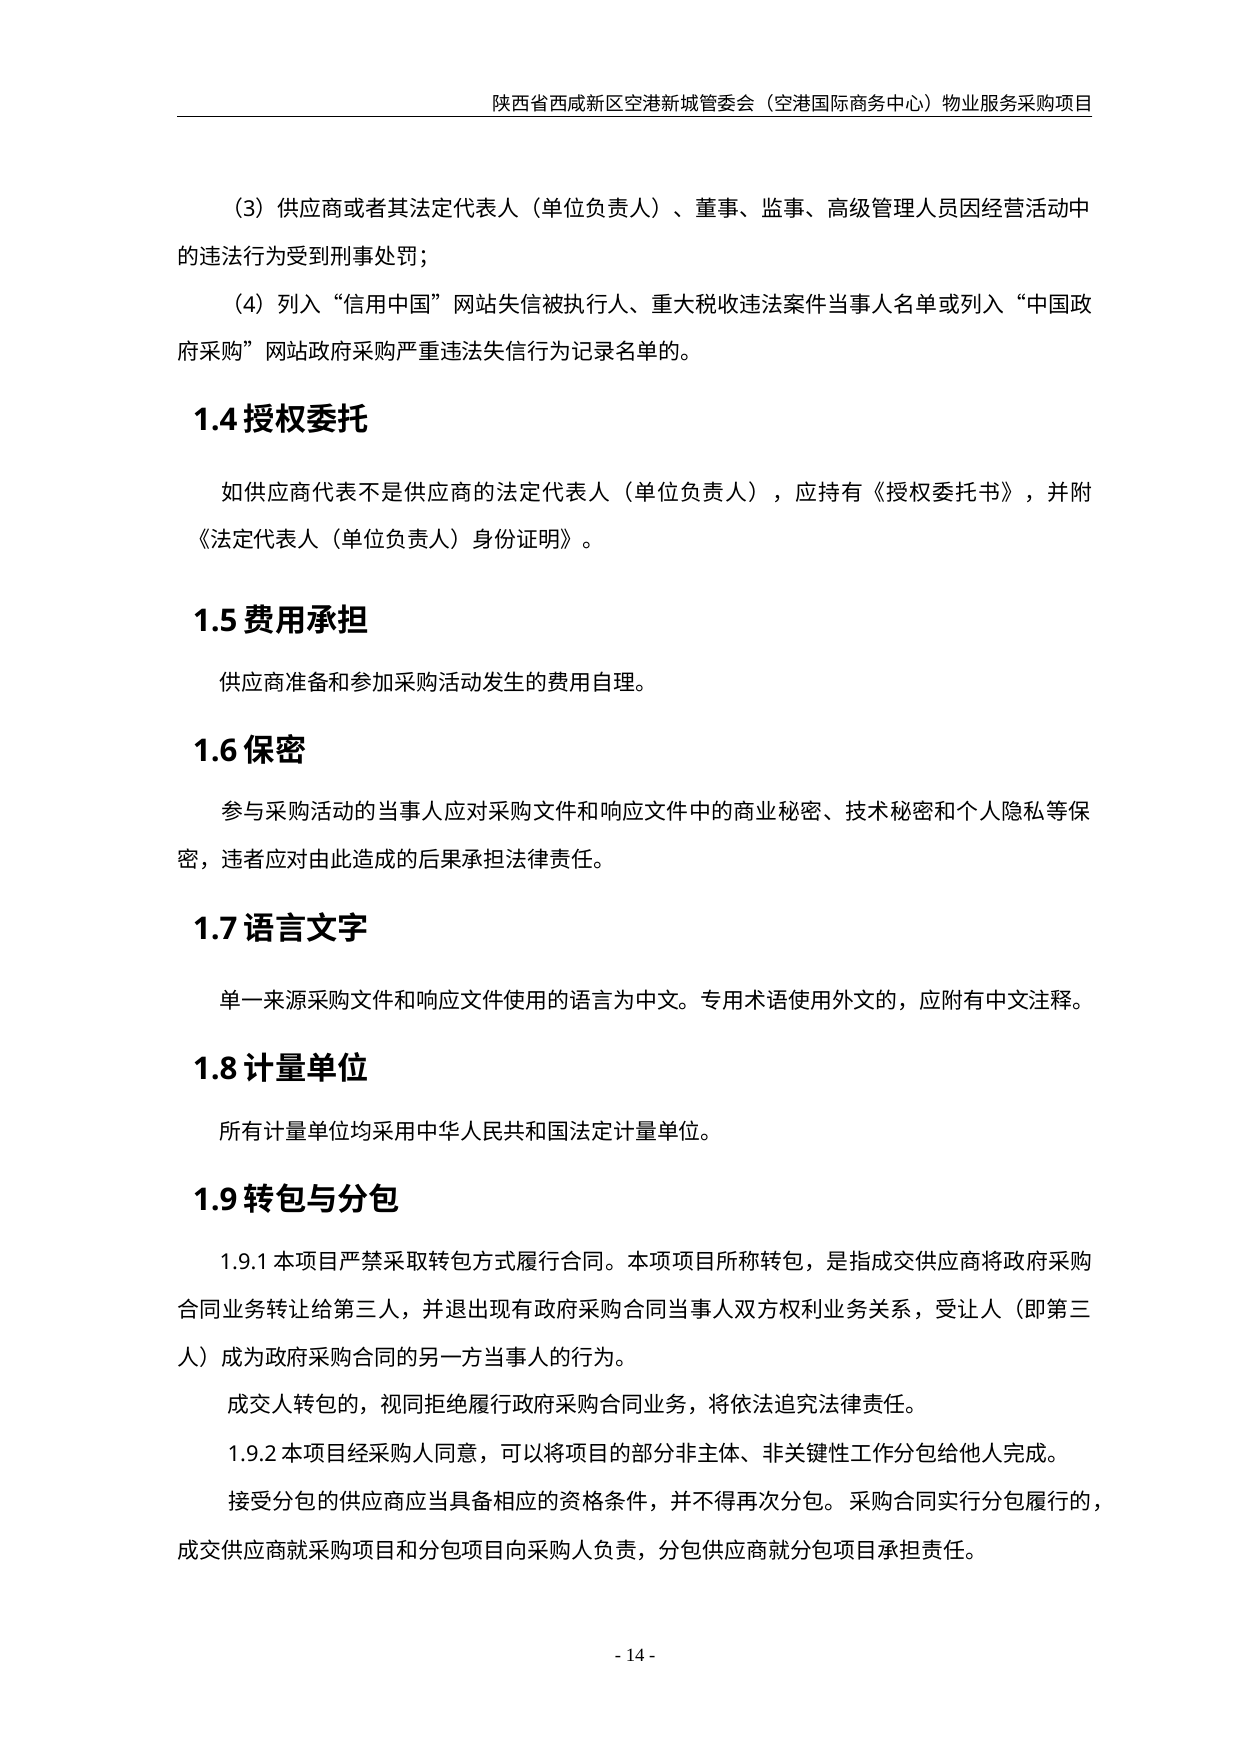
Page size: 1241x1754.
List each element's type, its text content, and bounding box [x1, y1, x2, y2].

text 1.9.1本项目严禁采取转包方式履行合同。本项项目所称转包，是指成交供应商将政府采购合同业务转让给第三人，并退出现有政府采购合同当事人双方权利业务关系，受让人（即第三人）成为政府采购合同的另一方当事人的行为。 [177, 1244, 1092, 1371]
text 1.8计量单位 [177, 1043, 1092, 1089]
text 如供应商代表不是供应商的法定代表人（单位负责人），应持有《授权委托书》，并附《法定代表人（单位负责人）身份证明》。 [188, 475, 1092, 554]
text （3）供应商或者其法定代表人（单位负责人）、董事、监事、高级管理人员因经营活动中的违法行为受到刑事处罚； [177, 191, 1092, 271]
text 成交人转包的，视同拒绝履行政府采购合同业务，将依法追究法律责任。 [177, 1387, 1092, 1419]
text 1.4授权委托 [177, 394, 1092, 439]
text 1.9转包与分包 [177, 1174, 1092, 1219]
text 供应商准备和参加采购活动发生的费用自理。 [177, 665, 1092, 697]
text 参与采购活动的当事人应对采购文件和响应文件中的商业秘密、技术秘密和个人隐私等保密，违者应对由此造成的后果承担法律责任。 [177, 793, 1092, 874]
text 接受分包的供应商应当具备相应的资格条件，并不得再次分包。采购合同实行分包履行的，成交供应商就采购项目和分包项目向采购人负责，分包供应商就分包项目承担责任。 [177, 1484, 1092, 1565]
text 1.9.2本项目经采购人同意，可以将项目的部分非主体、非关键性工作分包给他人完成。 [177, 1435, 1092, 1468]
text 1.7语言文字 [177, 903, 1092, 948]
text （4）列入“信用中国”网站失信被执行人、重大税收违法案件当事人名单或列入“中国政府采购”网站政府采购严重违法失信行为记录名单的。 [177, 287, 1092, 366]
text 单一来源采购文件和响应文件使用的语言为中文。专用术语使用外文的，应附有中文注释。 [177, 983, 1092, 1015]
text 1.5费用承担 [177, 595, 1092, 640]
text 1.6保密 [177, 725, 1092, 771]
text 所有计量单位均采用中华人民共和国法定计量单位。 [177, 1114, 1092, 1146]
